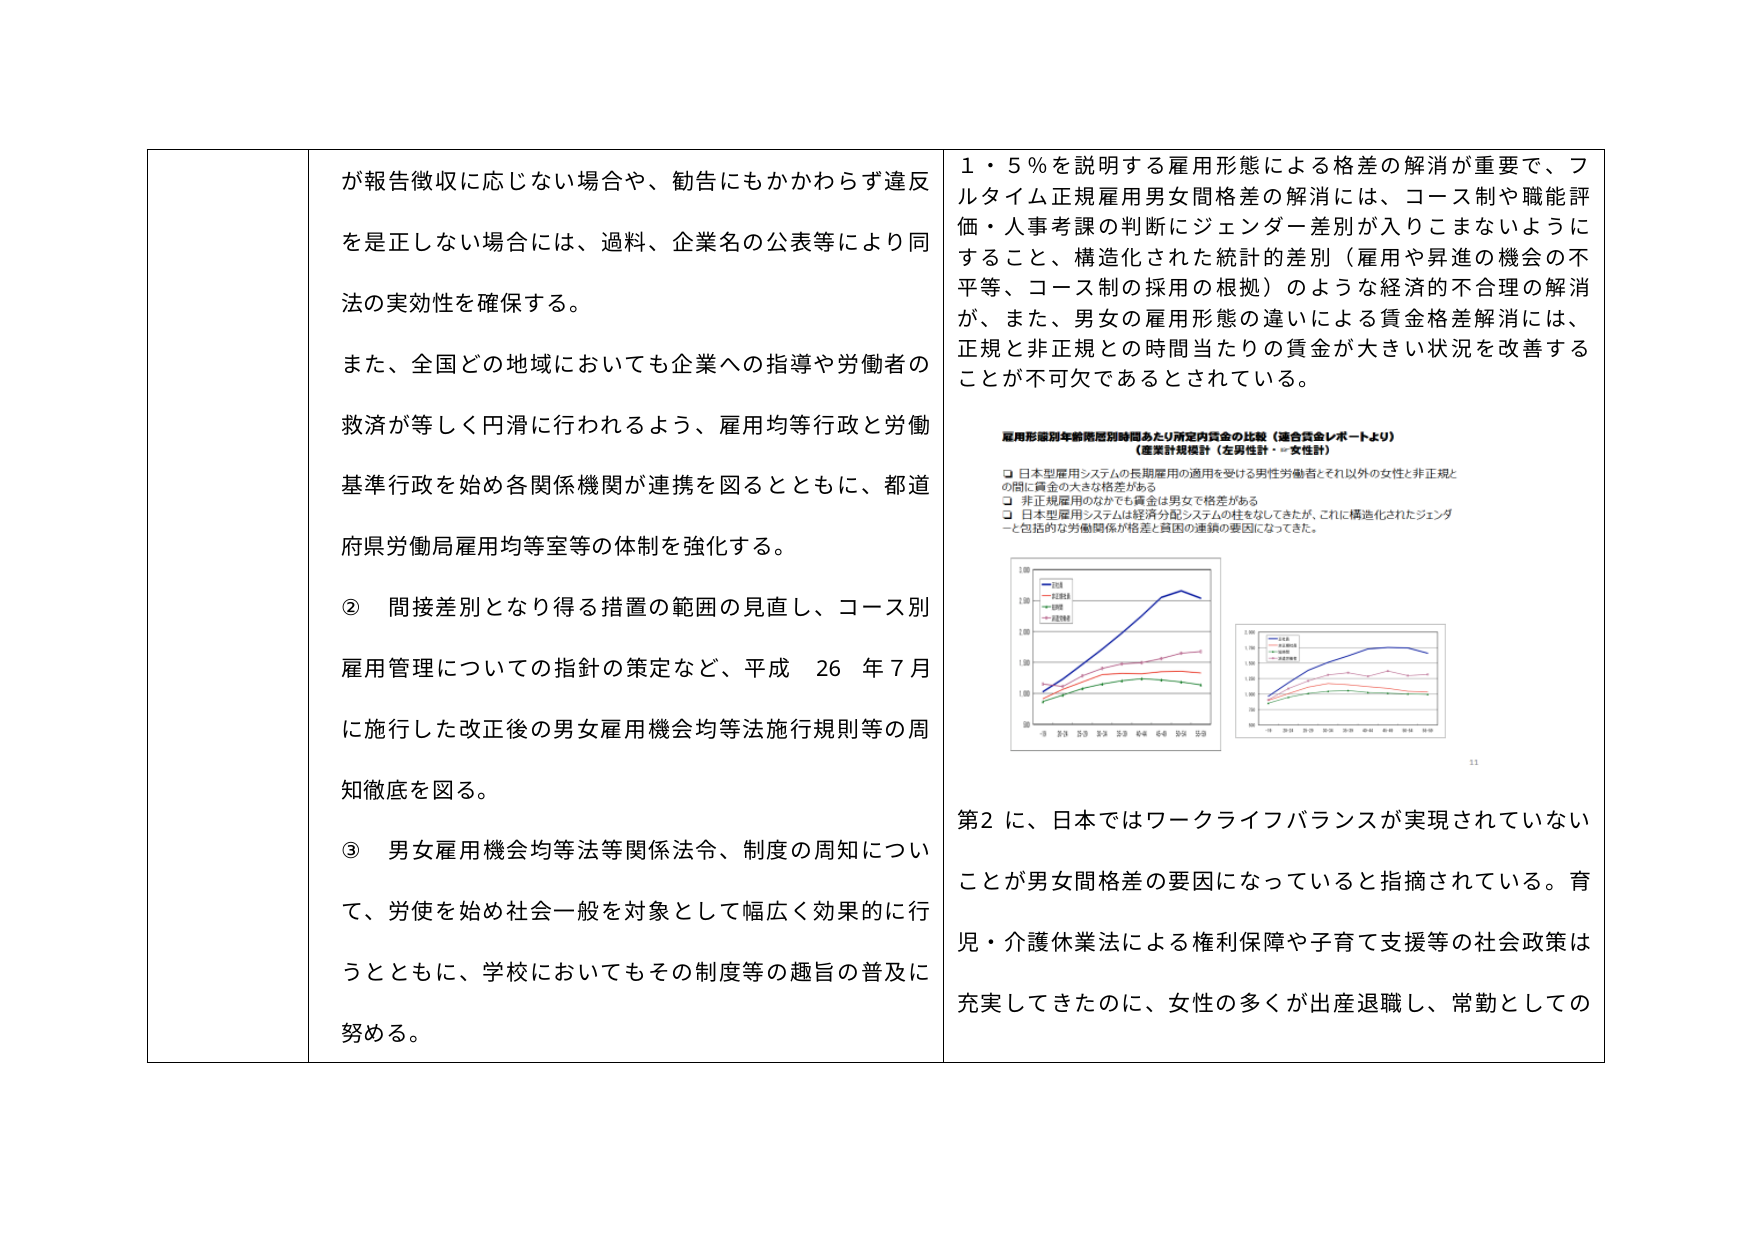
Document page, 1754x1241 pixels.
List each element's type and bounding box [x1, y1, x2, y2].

table_cell [148, 150, 308, 1062]
table_cell [309, 150, 943, 1062]
picture [956, 395, 1512, 780]
table_cell [944, 150, 1604, 1062]
